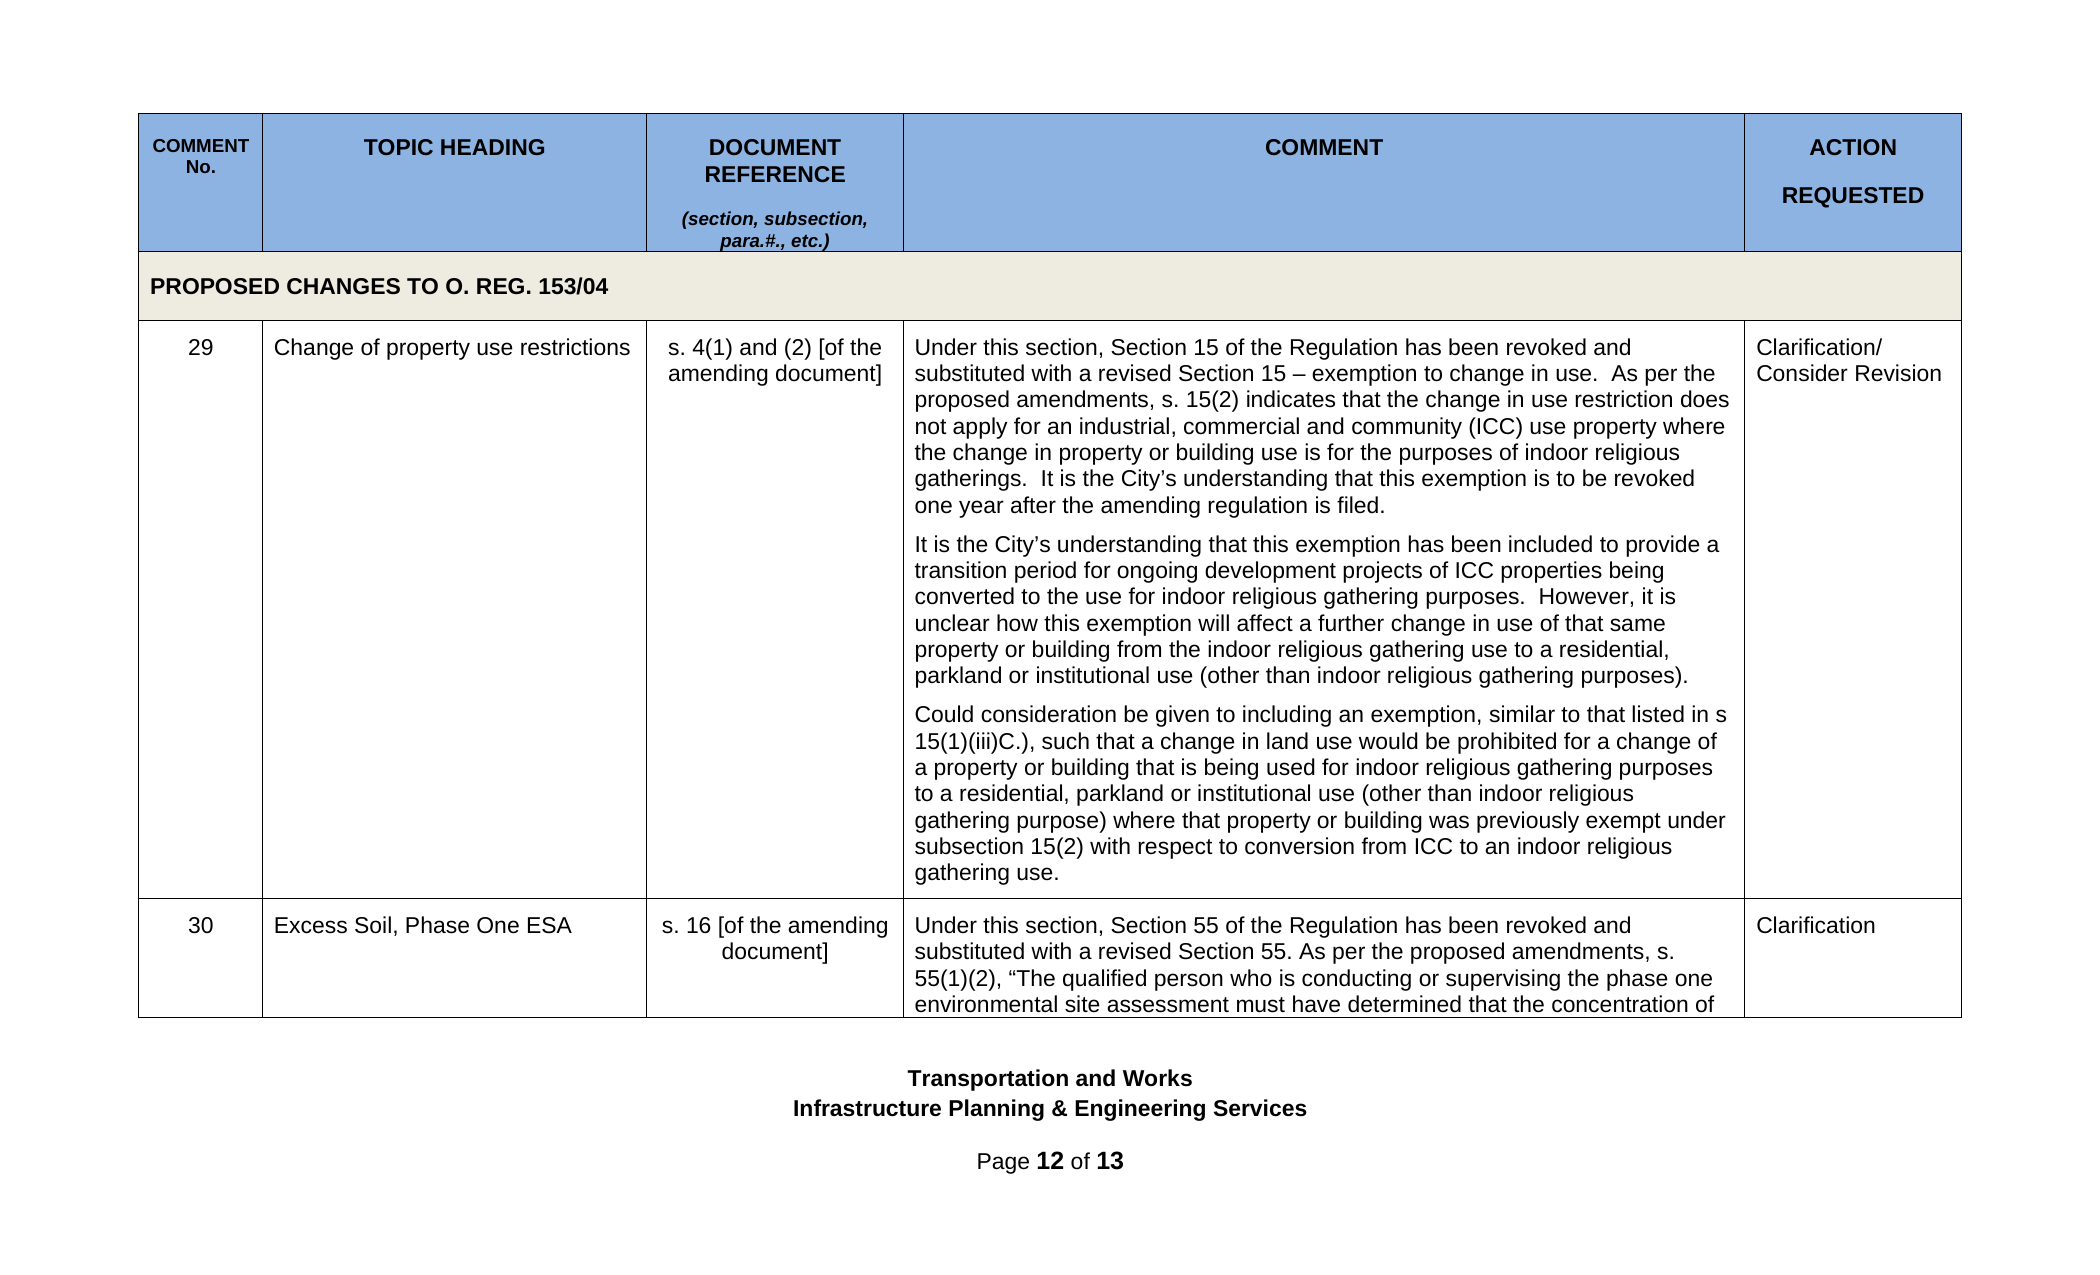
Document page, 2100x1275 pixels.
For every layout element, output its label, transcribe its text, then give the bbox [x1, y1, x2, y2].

table_cell Clarification [1745, 899, 1961, 1017]
table_header TOPIC HEADING [263, 114, 646, 251]
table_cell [904, 899, 1744, 1017]
table_cell 29 [139, 321, 262, 898]
table_cell Excess Soil, Phase One ESA [263, 899, 646, 1017]
table_cell PROPOSED CHANGES TO O. REG. 153/04 [139, 252, 1961, 320]
table_header COMMENT No. [139, 114, 262, 251]
table_cell Under this section, Section 15 of the Regulation has been revoked and substituted with a revised Section 15 – exemption to change in use. As per the proposed amendments, s. 15(2) indicates that the change in use restriction does not apply for an industrial, commercial and community (ICC) use property where the change in property or building use is for the purposes of indoor religious gatherings. It is the City’s understanding that this exemption is to be revoked one year after the amending regulation is filed. It is the City’s understanding that this exemption has been included to provide a transition period for ongoing development projects of ICC properties being converted to the use for indoor religious gathering purposes. However, it is unclear how this exemption will affect a further change in use of that same property or building from the indoor religious gathering use to a residential, parkland or institutional use (other than indoor religious gathering purposes). Could consideration be given to including an exemption, similar to that listed in s 15(1)(iii)C.), such that a change in land use would be prohibited for a change of a property or building that is being used for indoor religious gathering purposes to a residential, parkland or institutional use (other than indoor religious gathering purpose) where that property or building was previously exempt under subsection 15(2) with respect to conversion from ICC to an indoor religious gathering use. [904, 321, 1744, 898]
table_cell s. 4(1) and (2) [of the amending document] [647, 321, 903, 898]
table_header DOCUMENT REFERENCE (section, subsection, para.#., etc.) [647, 114, 903, 251]
table_cell Change of property use restrictions [263, 321, 646, 898]
table_cell s. 16 [of the amending document] [647, 899, 903, 1017]
table_header COMMENT [904, 114, 1744, 251]
table_cell Clarification/ Consider Revision [1745, 321, 1961, 898]
table_cell 30 [139, 899, 262, 1017]
table_header ACTION REQUESTED [1745, 114, 1961, 251]
